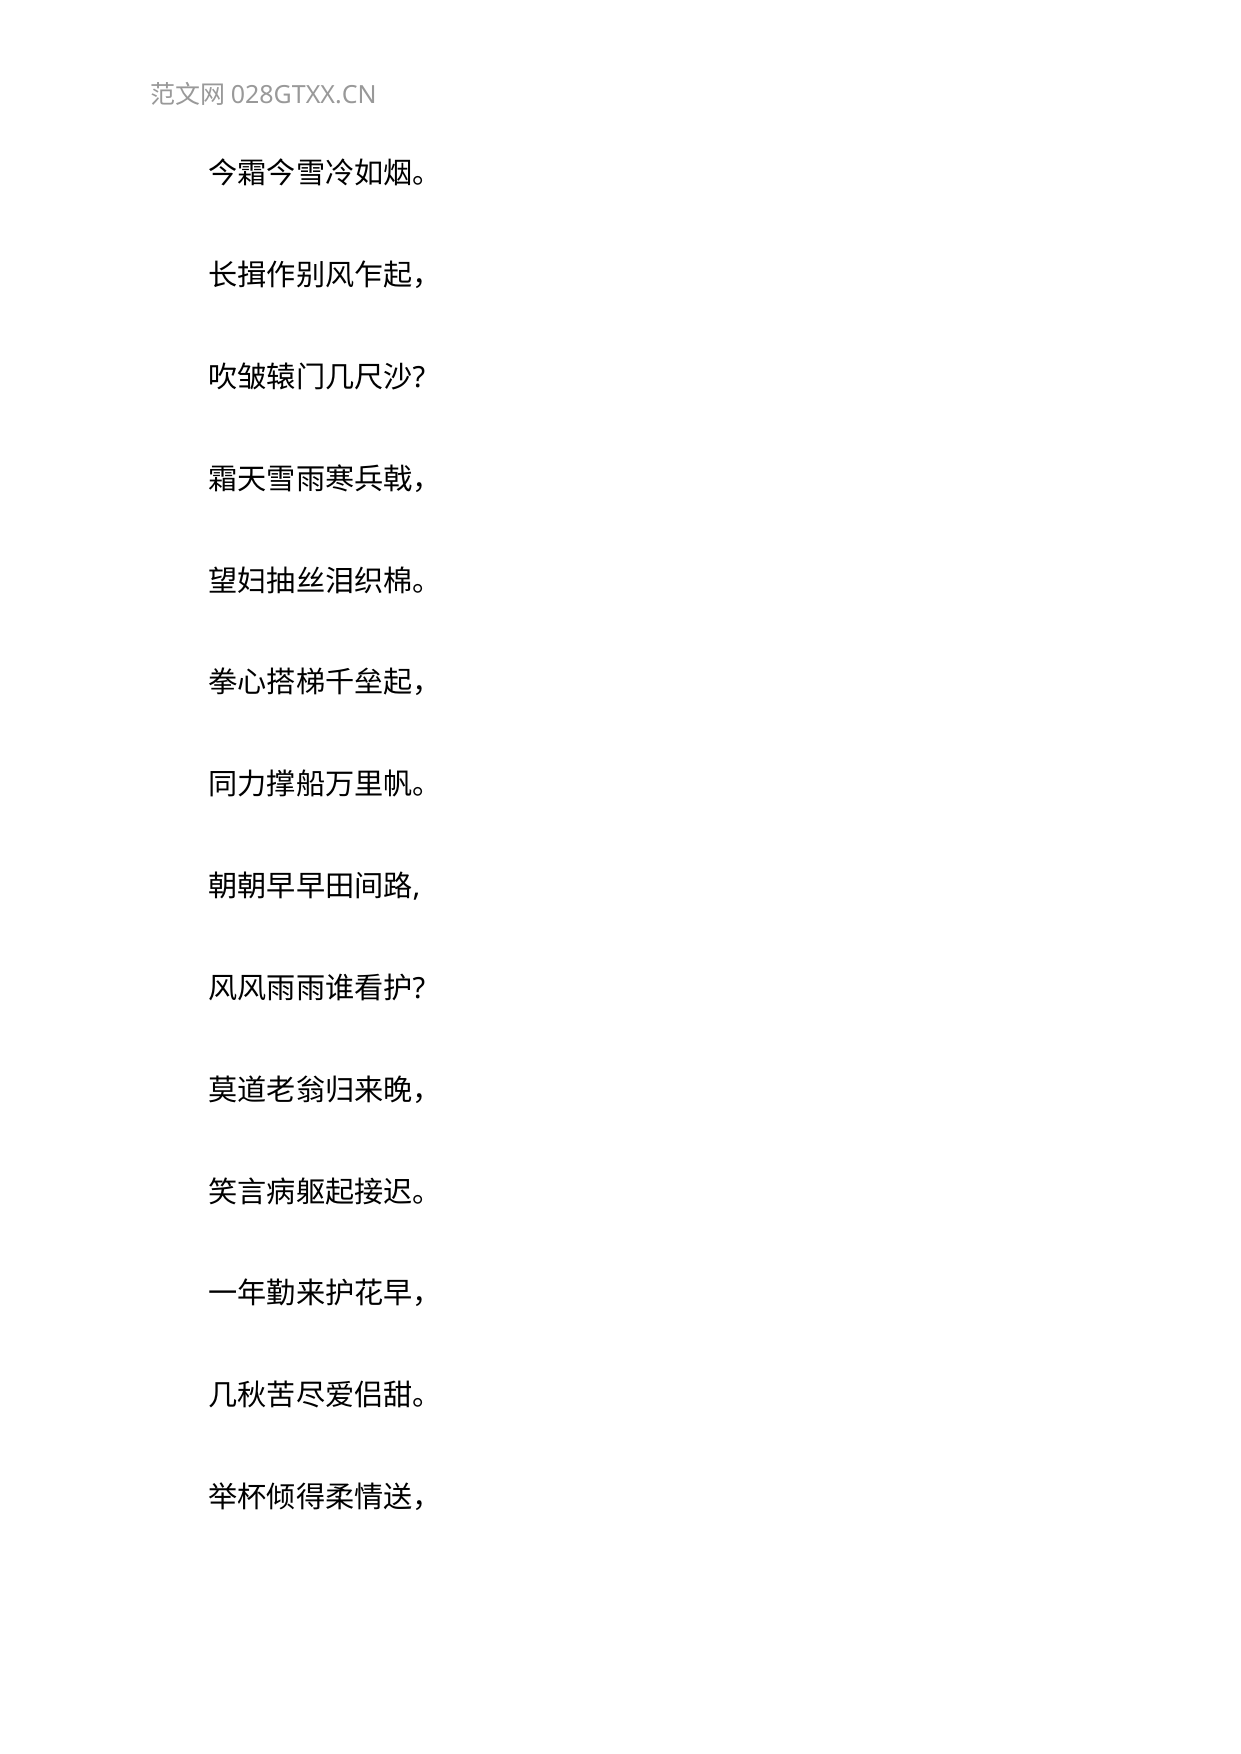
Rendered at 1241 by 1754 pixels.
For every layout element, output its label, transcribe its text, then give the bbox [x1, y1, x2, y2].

text 风风雨雨谁看护? [150, 964, 1090, 1007]
text 笑言病躯起接迟。 [150, 1168, 1090, 1211]
text 朝朝早早田间路, [150, 863, 1090, 905]
text 同力撑船万里帆。 [150, 761, 1090, 803]
text 长揖作别风乍起， [150, 252, 1090, 294]
text 霜天雪雨寒兵戟， [150, 456, 1090, 498]
text 举杯倾得柔情送， [150, 1474, 1090, 1516]
text 拳心搭梯千垒起， [150, 659, 1090, 701]
text 莫道老翁归来晚， [150, 1067, 1090, 1109]
text 几秋苦尽爱侣甜。 [150, 1372, 1090, 1414]
text 一年勤来护花早， [150, 1270, 1090, 1312]
text 今霜今雪冷如烟。 [150, 150, 1090, 192]
text 望妇抽丝泪织棉。 [150, 557, 1090, 599]
text 吹皱辕门几尺沙? [150, 353, 1090, 396]
